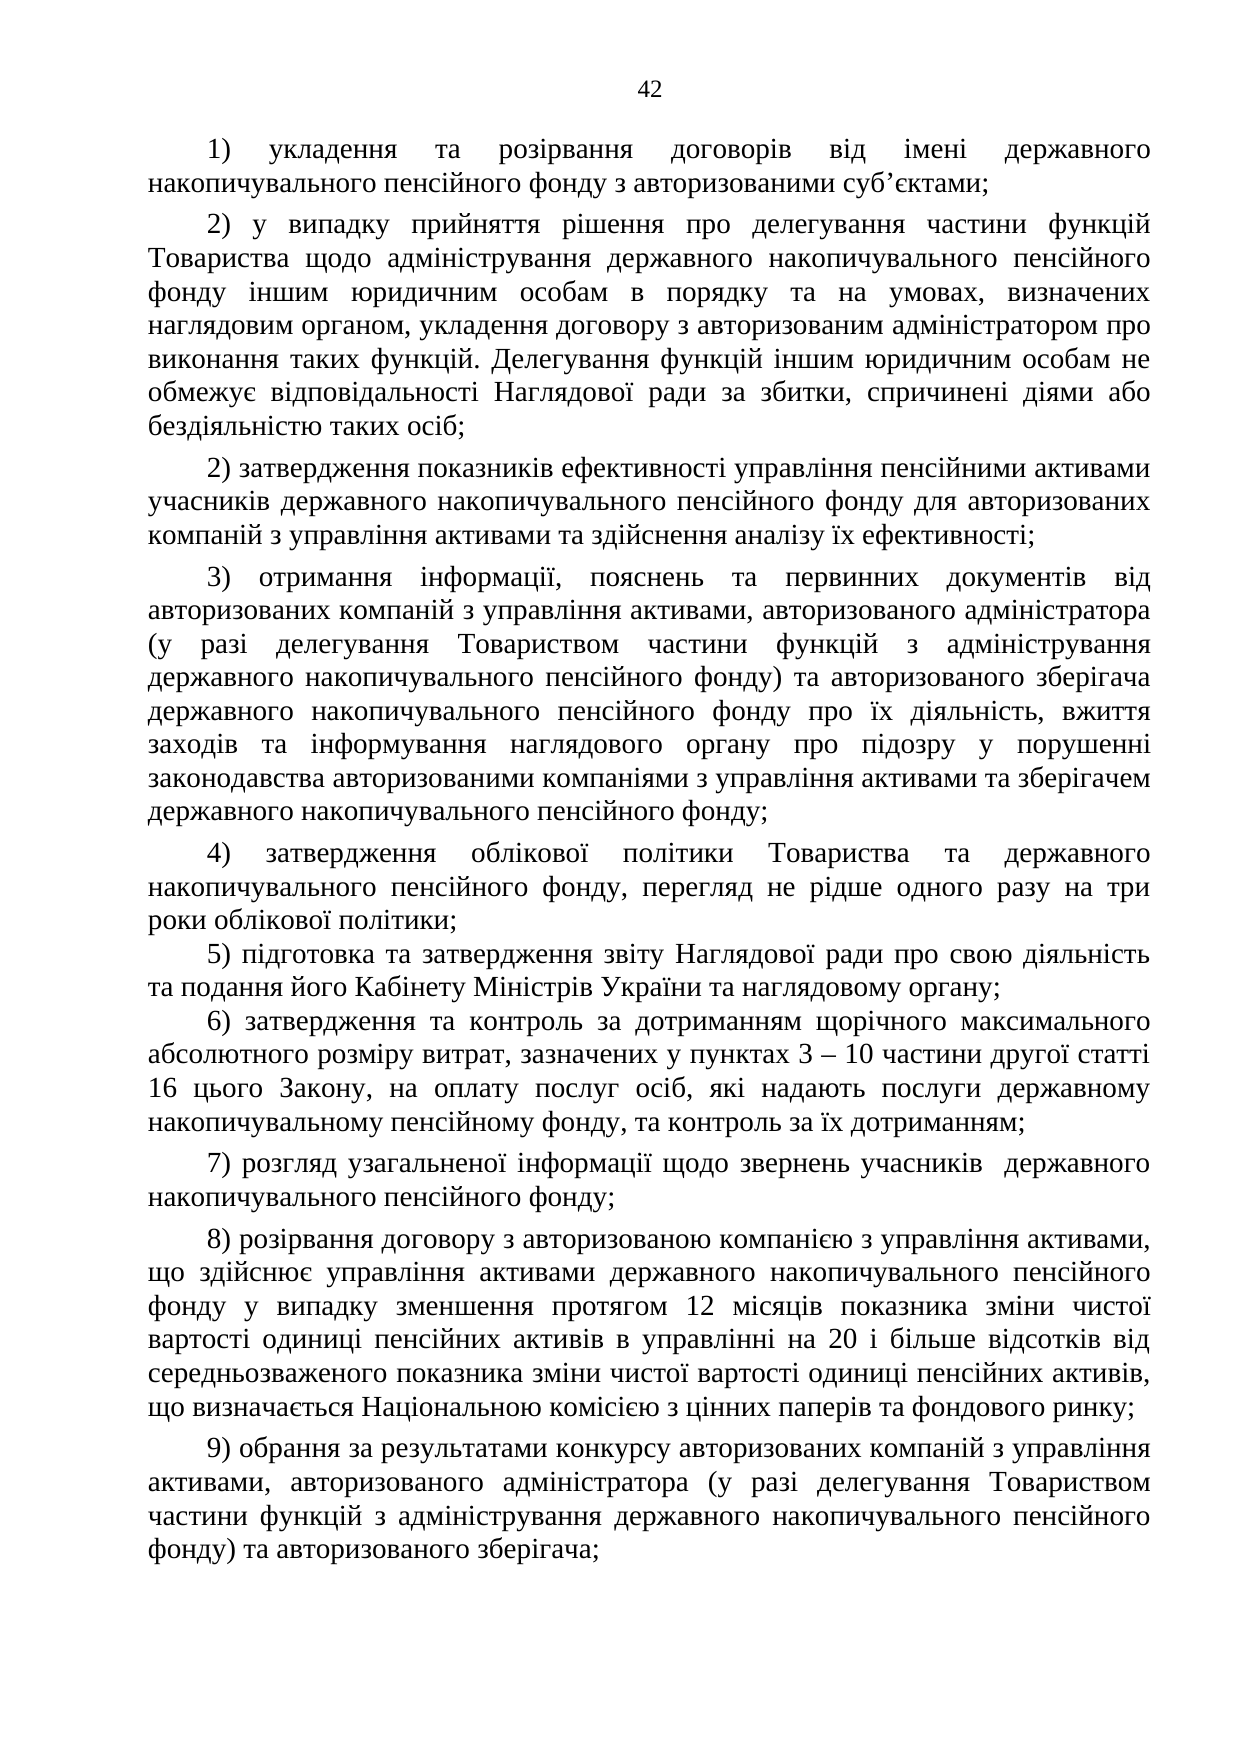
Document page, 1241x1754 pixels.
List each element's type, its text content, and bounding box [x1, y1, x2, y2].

text 7) розгляд узагальненої інформації щодо звернень учасників державного накопичувального пенсійного фонду; [148, 1146, 1152, 1213]
text 1) укладення та розірвання договорів від імені державного накопичувального пенсійного фонду з авторизованими суб’єктами; [148, 131, 1152, 198]
text 5) підготовка та затвердження звіту Наглядової ради про свою діяльність та подання його Кабінету Міністрів України та наглядовому органу; [148, 936, 1152, 1003]
text 8) розірвання договору з авторизованою компанією з управління активами, що здійснює управління активами державного накопичувального пенсійного фонду у випадку зменшення протягом 12 місяців показника зміни чистої вартості одиниці пенсійних активів в управлінні на 20 і більше відсотків від середньозваженого показника зміни чистої вартості одиниці пенсійних активів, що визначається Національною комісією з цінних паперів та фондового ринку; [148, 1221, 1152, 1422]
text 2) у випадку прийняття рішення про делегування частини функцій Товариства щодо адміністрування державного накопичувального пенсійного фонду іншим юридичним особам в порядку та на умовах, визначених наглядовим органом, укладення договору з авторизованим адміністратором про виконання таких функцій. Делегування функцій іншим юридичним особам не обмежує відповідальності Наглядової ради за збитки, спричинені діями або бездіяльністю таких осіб; [148, 207, 1152, 441]
text 4) затвердження облікової політики Товариства та державного накопичувального пенсійного фонду, перегляд не рідше одного разу на три роки облікової політики; [148, 835, 1152, 936]
text 9) обрання за результатами конкурсу авторизованих компаній з управління активами, авторизованого адміністратора (у разі делегування Товариством частини функцій з адміністрування державного накопичувального пенсійного фонду) та авторизованого зберігача; [148, 1431, 1152, 1565]
text 6) затвердження та контроль за дотриманням щорічного максимального абсолютного розміру витрат, зазначених у пунктах 3 – 10 частини другої статті 16 цього Закону, на оплату послуг осіб, які надають послуги державному накопичувальному пенсійному фонду, та контроль за їх дотриманням; [148, 1003, 1152, 1137]
text 2) затвердження показників ефективності управління пенсійними активами учасників державного накопичувального пенсійного фонду для авторизованих компаній з управління активами та здійснення аналізу їх ефективності; [148, 450, 1152, 550]
text 3) отримання інформації, пояснень та первинних документів від авторизованих компаній з управління активами, авторизованого адміністратора (у разі делегування Товариством частини функцій з адміністрування державного накопичувального пенсійного фонду) та авторизованого зберігача державного накопичувального пенсійного фонду про їх діяльність, вжиття заходів та інформування наглядового органу про підозру у порушенні законодавства авторизованими компаніями з управління активами та зберігачем державного накопичувального пенсійного фонду; [148, 559, 1152, 827]
